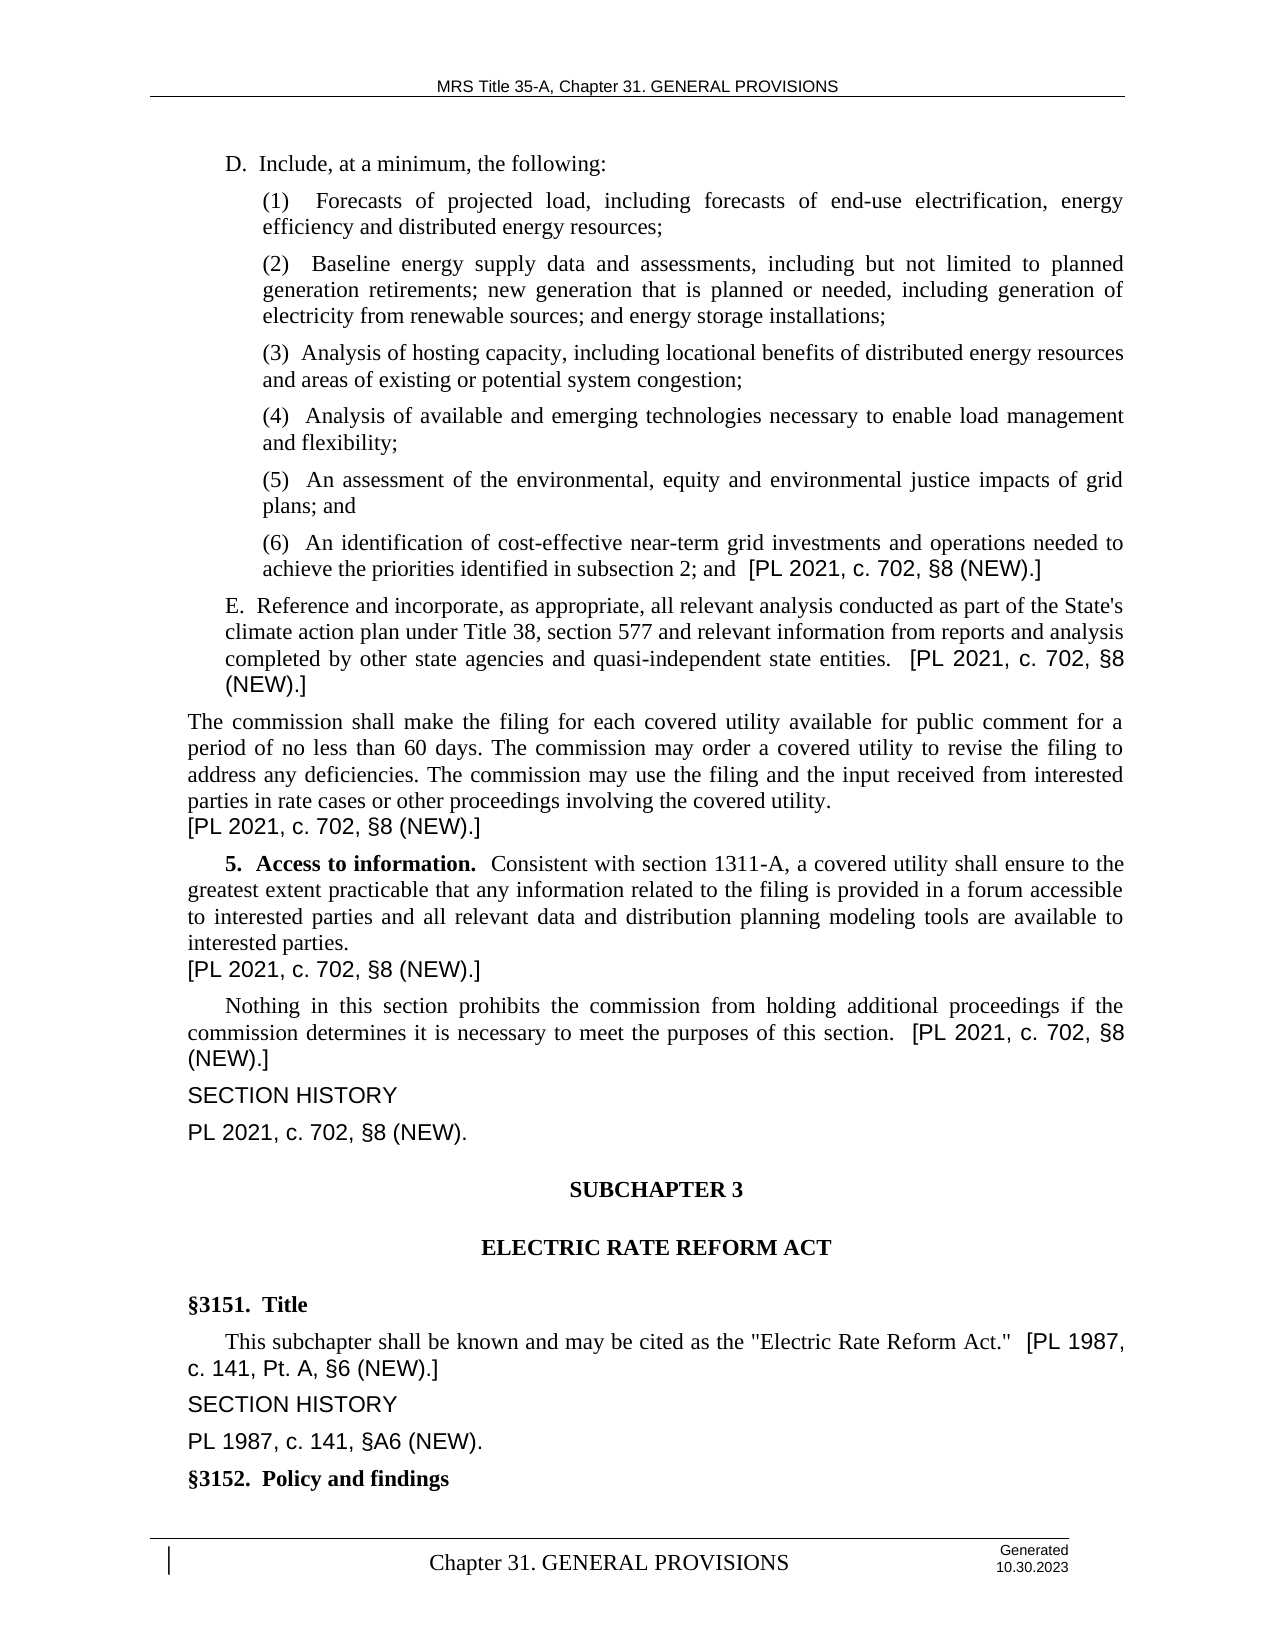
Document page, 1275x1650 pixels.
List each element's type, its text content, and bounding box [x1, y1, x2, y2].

text §3152. Policy and findings [187, 1465, 1125, 1491]
text (5) An assessment of the environmental, equity and environmental justice impacts of grid plans; and [262, 466, 1125, 518]
text (4) Analysis of available and emerging technologies necessary to enable load management and flexibility; [262, 402, 1125, 455]
text (3) Analysis of hosting capacity, including locational benefits of distributed energy resources and areas of existing or potential system congestion; [262, 339, 1125, 392]
text (2) Baseline energy supply data and assessments, including but not limited to planned generation retirements; new generation that is planned or needed, including generation of electricity from renewable sources; and energy storage installations; [262, 250, 1125, 329]
text ELECTRIC RATE REFORM ACT [187, 1234, 1125, 1260]
text (6) An identification of cost-effective near-term grid investments and operations needed to achieve the priorities identified in subsection 2; and [PL 2021, c. 702, §8 (NEW).] [262, 529, 1125, 582]
text 5. Access to information. Consistent with section 1311‑A, a covered utility shall ensure to the greatest extent practicable that any information related to the filing is provided in a forum accessible to interested parties and all relevant data and distribution planning modeling tools are available to interested parties. [187, 850, 1125, 956]
text SECTION HISTORY [187, 1391, 1125, 1418]
text PL 2021, c. 702, §8 (NEW). [187, 1119, 1125, 1145]
text (1) Forecasts of projected load, including forecasts of end-use electrification, energy efficiency and distributed energy resources; [262, 187, 1125, 239]
text E. Reference and incorporate, as appropriate, all relevant analysis conducted as part of the State's climate action plan under Title 38, section 577 and relevant information from reports and analysis completed by other state agencies and quasi-independent state entities. [PL 2021, c. 702, §8 (NEW).] [225, 592, 1125, 697]
text The commission shall make the filing for each covered utility available for public comment for a period of no less than 60 days. The commission may order a covered utility to revise the filing to address any deficiencies. The commission may use the filing and the input received from interested parties in rate cases or other proceedings involving the covered utility. [187, 708, 1125, 813]
text §3151. Title [187, 1291, 1125, 1318]
text PL 1987, c. 141, §A6 (NEW). [187, 1428, 1125, 1454]
text [PL 2021, c. 702, §8 (NEW).] [187, 813, 1125, 840]
text D. Include, at a minimum, the following: [225, 150, 1125, 176]
text SECTION HISTORY [187, 1082, 1125, 1108]
text Nothing in this section prohibits the commission from holding additional proceedings if the commission determines it is necessary to meet the purposes of this section. [PL 2021, c. 702, §8 (NEW).] [187, 992, 1125, 1071]
text [PL 2021, c. 702, §8 (NEW).] [187, 956, 1125, 982]
text This subchapter shall be known and may be cited as the "Electric Rate Reform Act." [PL 1987, c. 141, Pt. A, §6 (NEW).] [187, 1328, 1125, 1381]
text SUBCHAPTER 3 [187, 1176, 1125, 1203]
